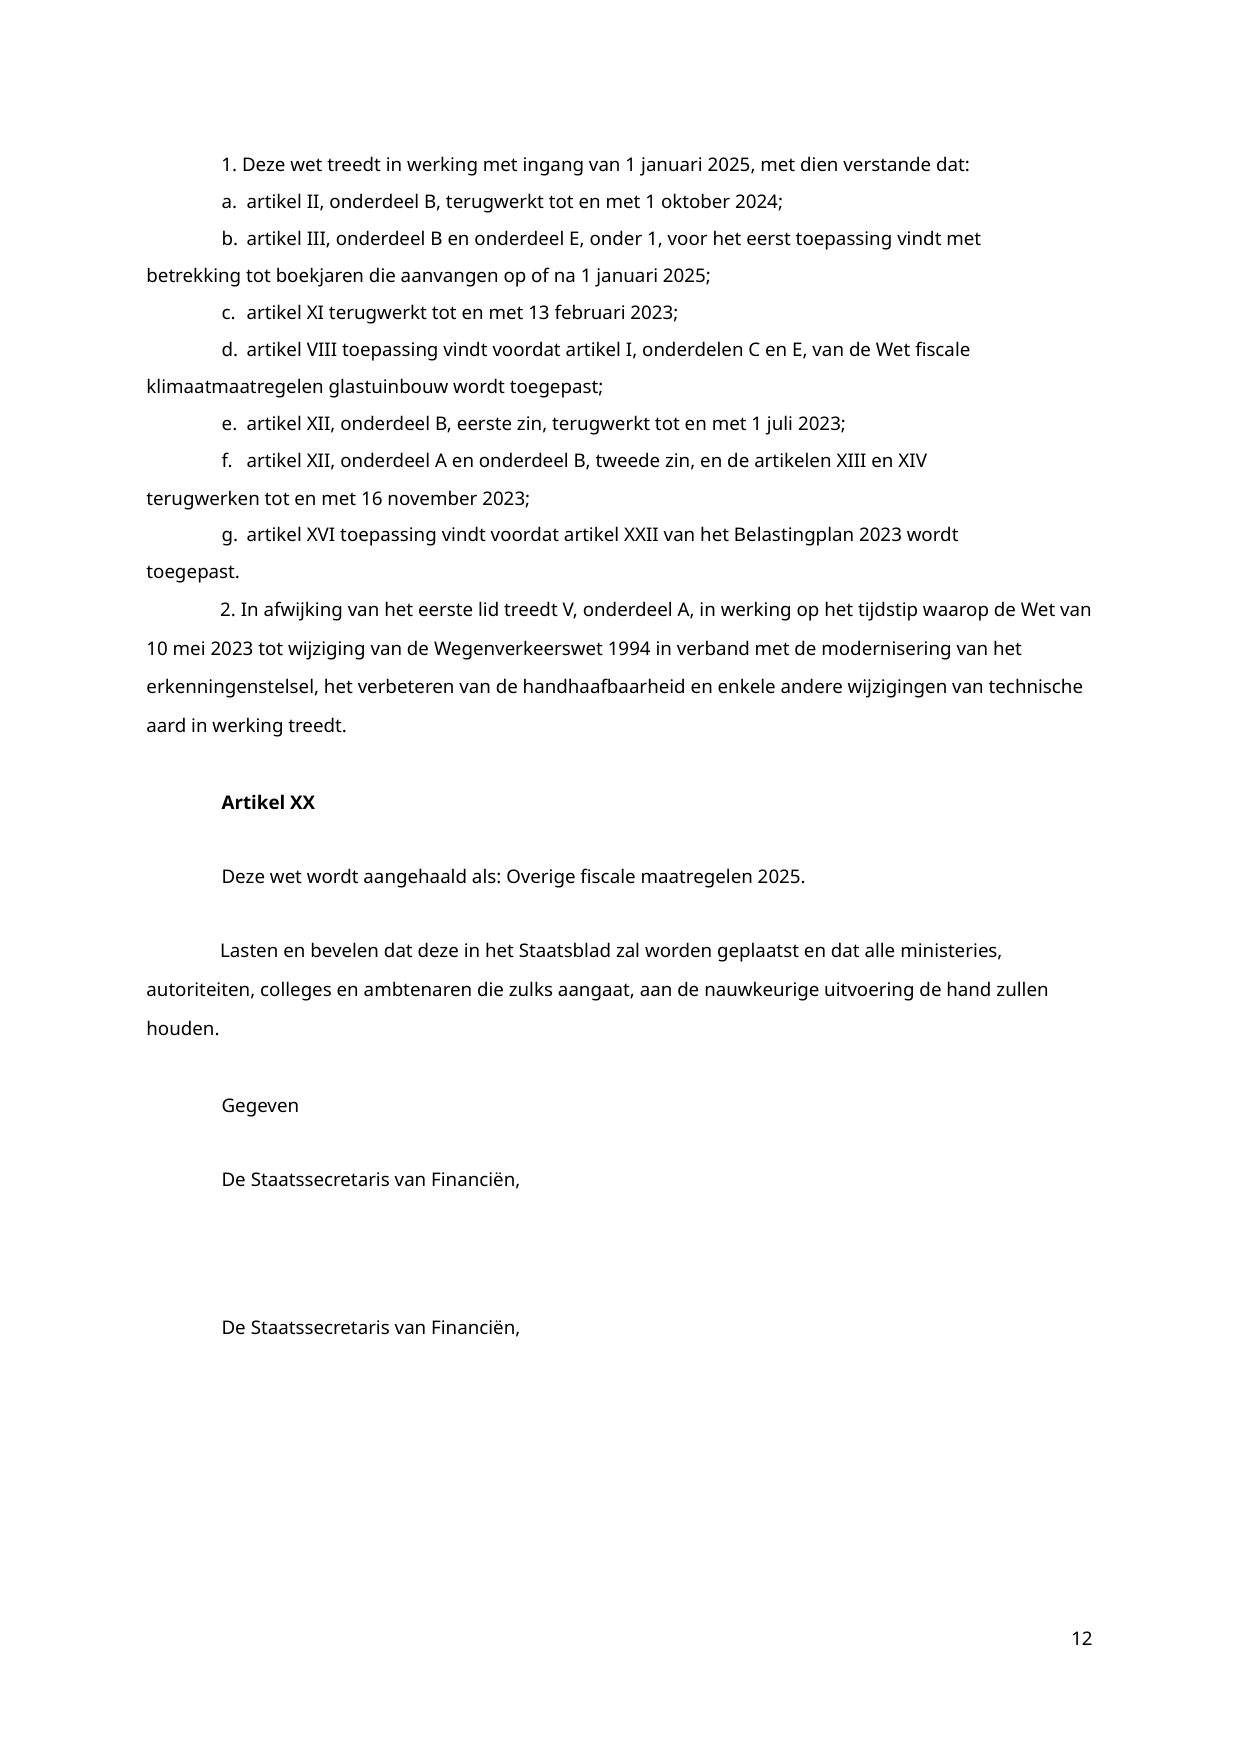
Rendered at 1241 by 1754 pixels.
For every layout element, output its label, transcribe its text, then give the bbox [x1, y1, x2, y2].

list artikel XI terugwerkt tot en met 13 februari 2023; [221, 299, 1093, 325]
text De Staatssecretaris van Financiën, [221, 1166, 1093, 1192]
text Artikel XX [221, 789, 1093, 815]
list artikel VIII toepassing vindt voordat artikel I, onderdelen C en E, van de Wet fiscale [221, 337, 1093, 362]
text klimaatmaatregelen glastuinbouw wordt toegepast; [146, 374, 1093, 399]
text toegepast. [146, 559, 1093, 584]
list artikel II, onderdeel B, terugwerkt tot en met 1 oktober 2024; [221, 188, 1093, 214]
list artikel XVI toepassing vindt voordat artikel XXII van het Belastingplan 2023 wordt [221, 522, 1093, 547]
text Lasten en bevelen dat deze in het Staatsblad zal worden geplaatst en dat alle ministeries, autoriteiten, colleges en ambtenaren die zulks aangaat, aan de nauwkeurige uitvoering de hand zullen houden. [146, 938, 1093, 1041]
text Deze wet wordt aangehaald als: Overige fiscale maatregelen 2025. [221, 864, 1093, 889]
list artikel III, onderdeel B en onderdeel E, onder 1, voor het eerst toepassing vindt met [221, 226, 1093, 251]
text terugwerken tot en met 16 november 2023; [146, 485, 1093, 510]
text Gegeven [221, 1092, 1093, 1117]
list artikel XII, onderdeel B, eerste zin, terugwerkt tot en met 1 juli 2023; [221, 411, 1093, 436]
text betrekking tot boekjaren die aanvangen op of na 1 januari 2025; [146, 262, 1093, 288]
list artikel XII, onderdeel A en onderdeel B, tweede zin, en de artikelen XIII en XIV [221, 448, 1093, 473]
text 2. In afwijking van het eerste lid treedt V, onderdeel A, in werking op het tijdstip waarop de Wet van 10 mei 2023 tot wijziging van de Wegenverkeerswet 1994 in verband met de modernisering van het erkenningenstelsel, het verbeteren van de handhaafbaarheid en enkele andere wijzigingen van technische aard in werking treedt. [146, 596, 1093, 738]
text 1. Deze wet treedt in werking met ingang van 1 januari 2025, met dien verstande dat: [221, 151, 1093, 177]
text De Staatssecretaris van Financiën, [221, 1314, 1093, 1340]
